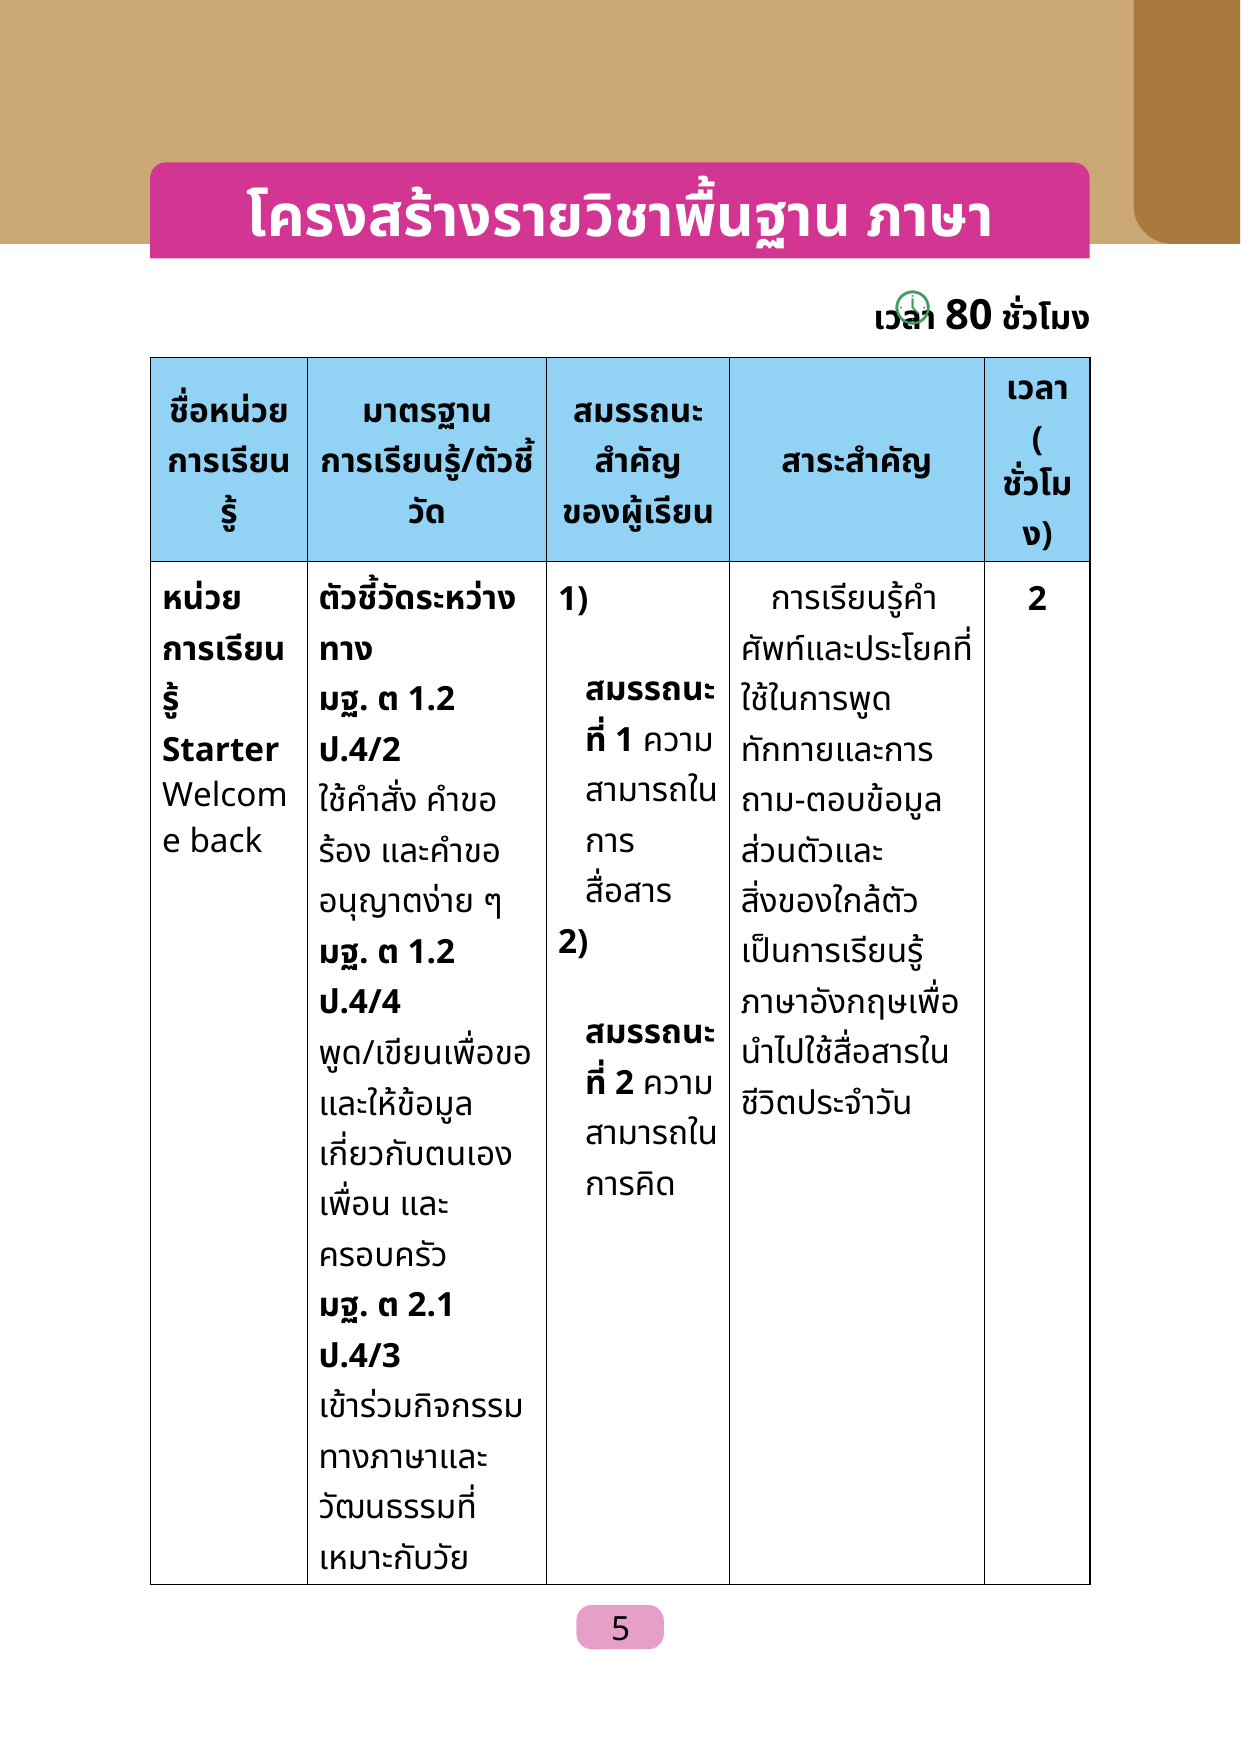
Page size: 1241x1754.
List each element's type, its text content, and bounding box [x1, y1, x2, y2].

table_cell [730, 562, 984, 1584]
text เวลา 80 ชั่วโมง [150, 284, 1090, 344]
table_header ชื่อหน่วย การเรียนรู้ [151, 358, 307, 561]
picture [891, 286, 934, 329]
table_cell 2 [985, 562, 1089, 1584]
table_header สมรรถนะสำคัญ ของผู้เรียน [547, 358, 729, 561]
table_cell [547, 562, 729, 1584]
table_header มาตรฐาน การเรียนรู้/ตัวชี้วัด [308, 358, 546, 561]
table_header เวลา (ชั่วโมง) [985, 358, 1089, 561]
table_header สาระสำคัญ [730, 358, 984, 561]
table_cell หน่วย การเรียนรู้ Starter Welcome back [151, 562, 307, 1584]
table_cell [308, 562, 546, 1584]
